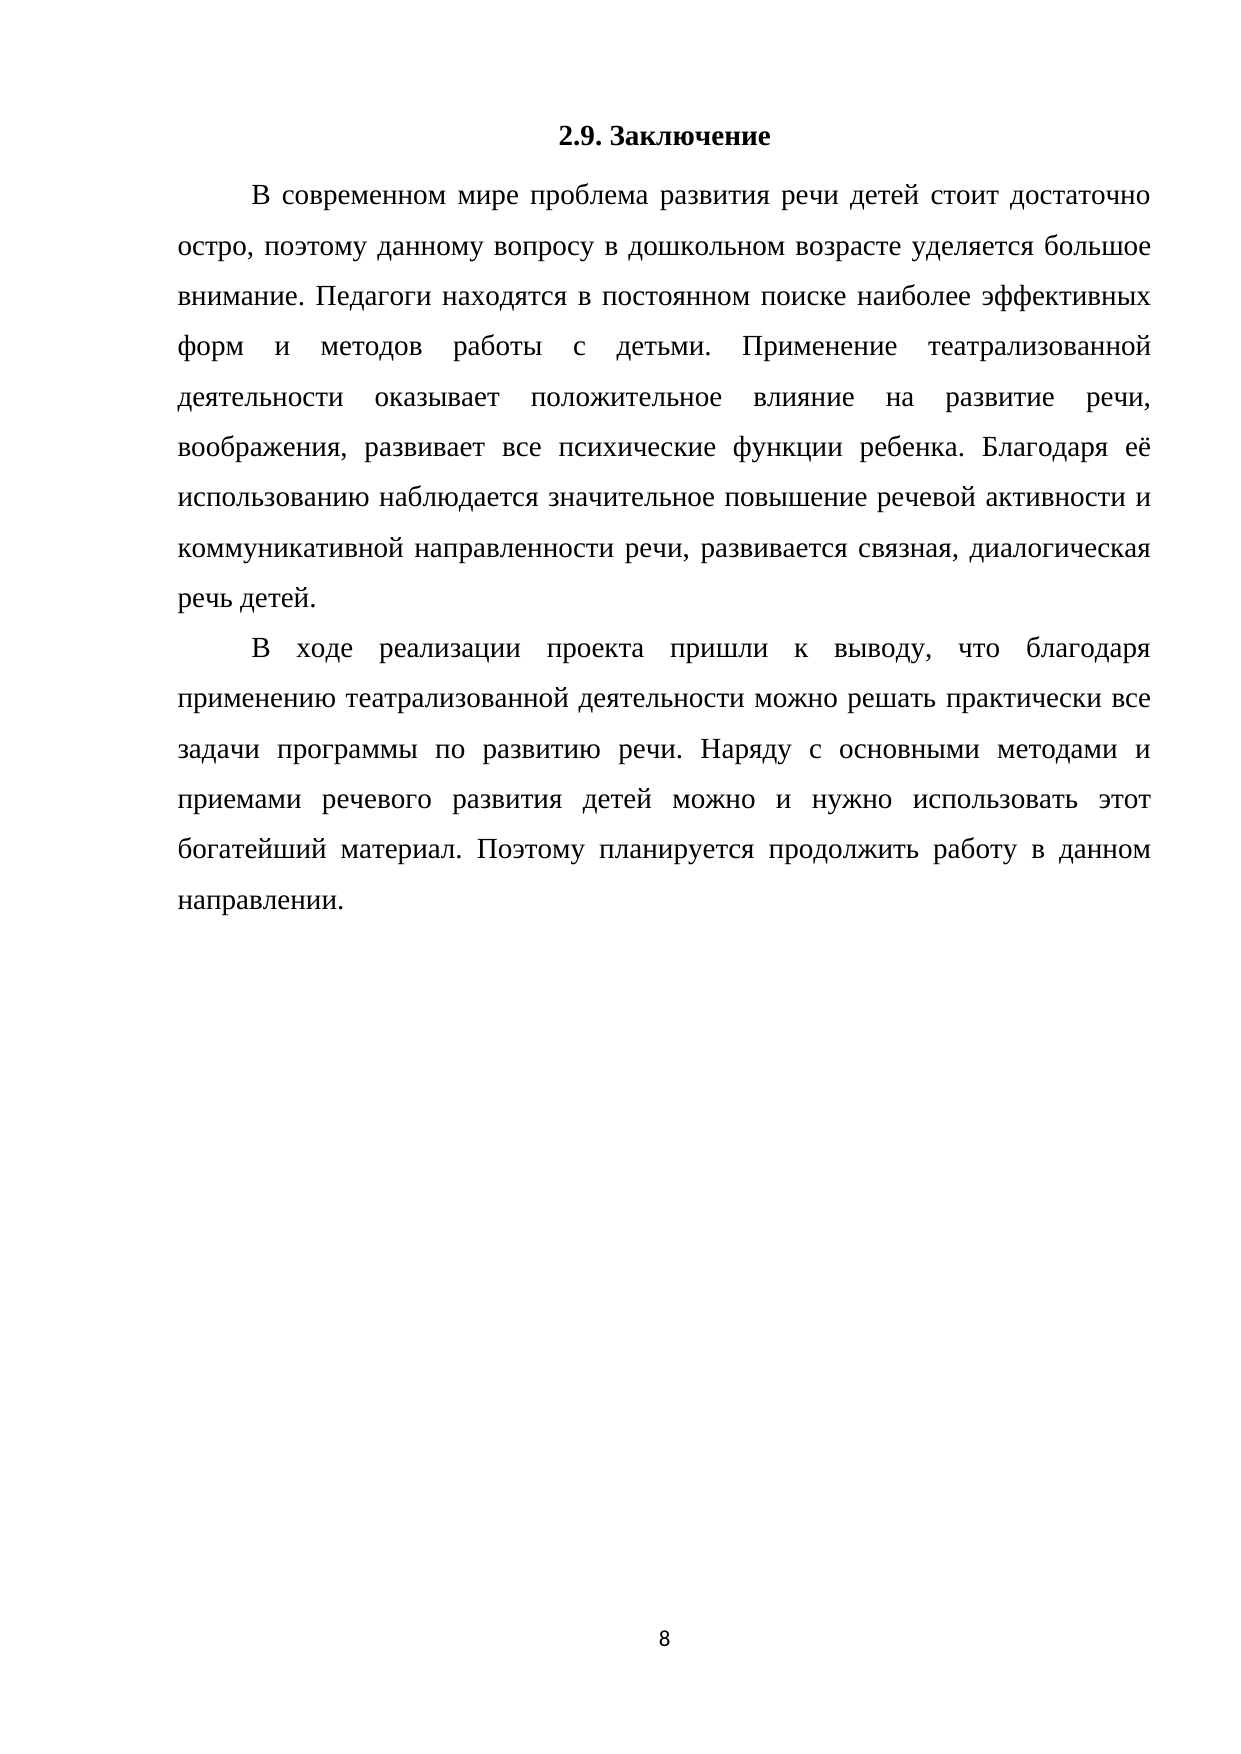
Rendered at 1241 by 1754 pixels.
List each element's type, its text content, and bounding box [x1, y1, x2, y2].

text В ходе реализации проекта пришли к выводу, что благодаря применению театрализованной деятельности можно решать практически все задачи программы по развитию речи. Наряду с основными методами и приемами речевого развития детей можно и нужно использовать этот богатейший материал. Поэтому планируется продолжить работу в данном направлении. [177, 630, 1152, 915]
text 2.9. Заключение [177, 118, 1152, 152]
text В современном мире проблема развития речи детей стоит достаточно остро, поэтому данному вопросу в дошкольном возрасте уделяется большое внимание. Педагоги находятся в постоянном поиске наиболее эффективных форм и методов работы с детьми. Применение театрализованной деятельности оказывает положительное влияние на развитие речи, воображения, развивает все психические функции ребенка. Благодаря её использованию наблюдается значительное повышение речевой активности и коммуникативной направленности речи, развивается связная, диалогическая речь детей. [177, 177, 1152, 613]
